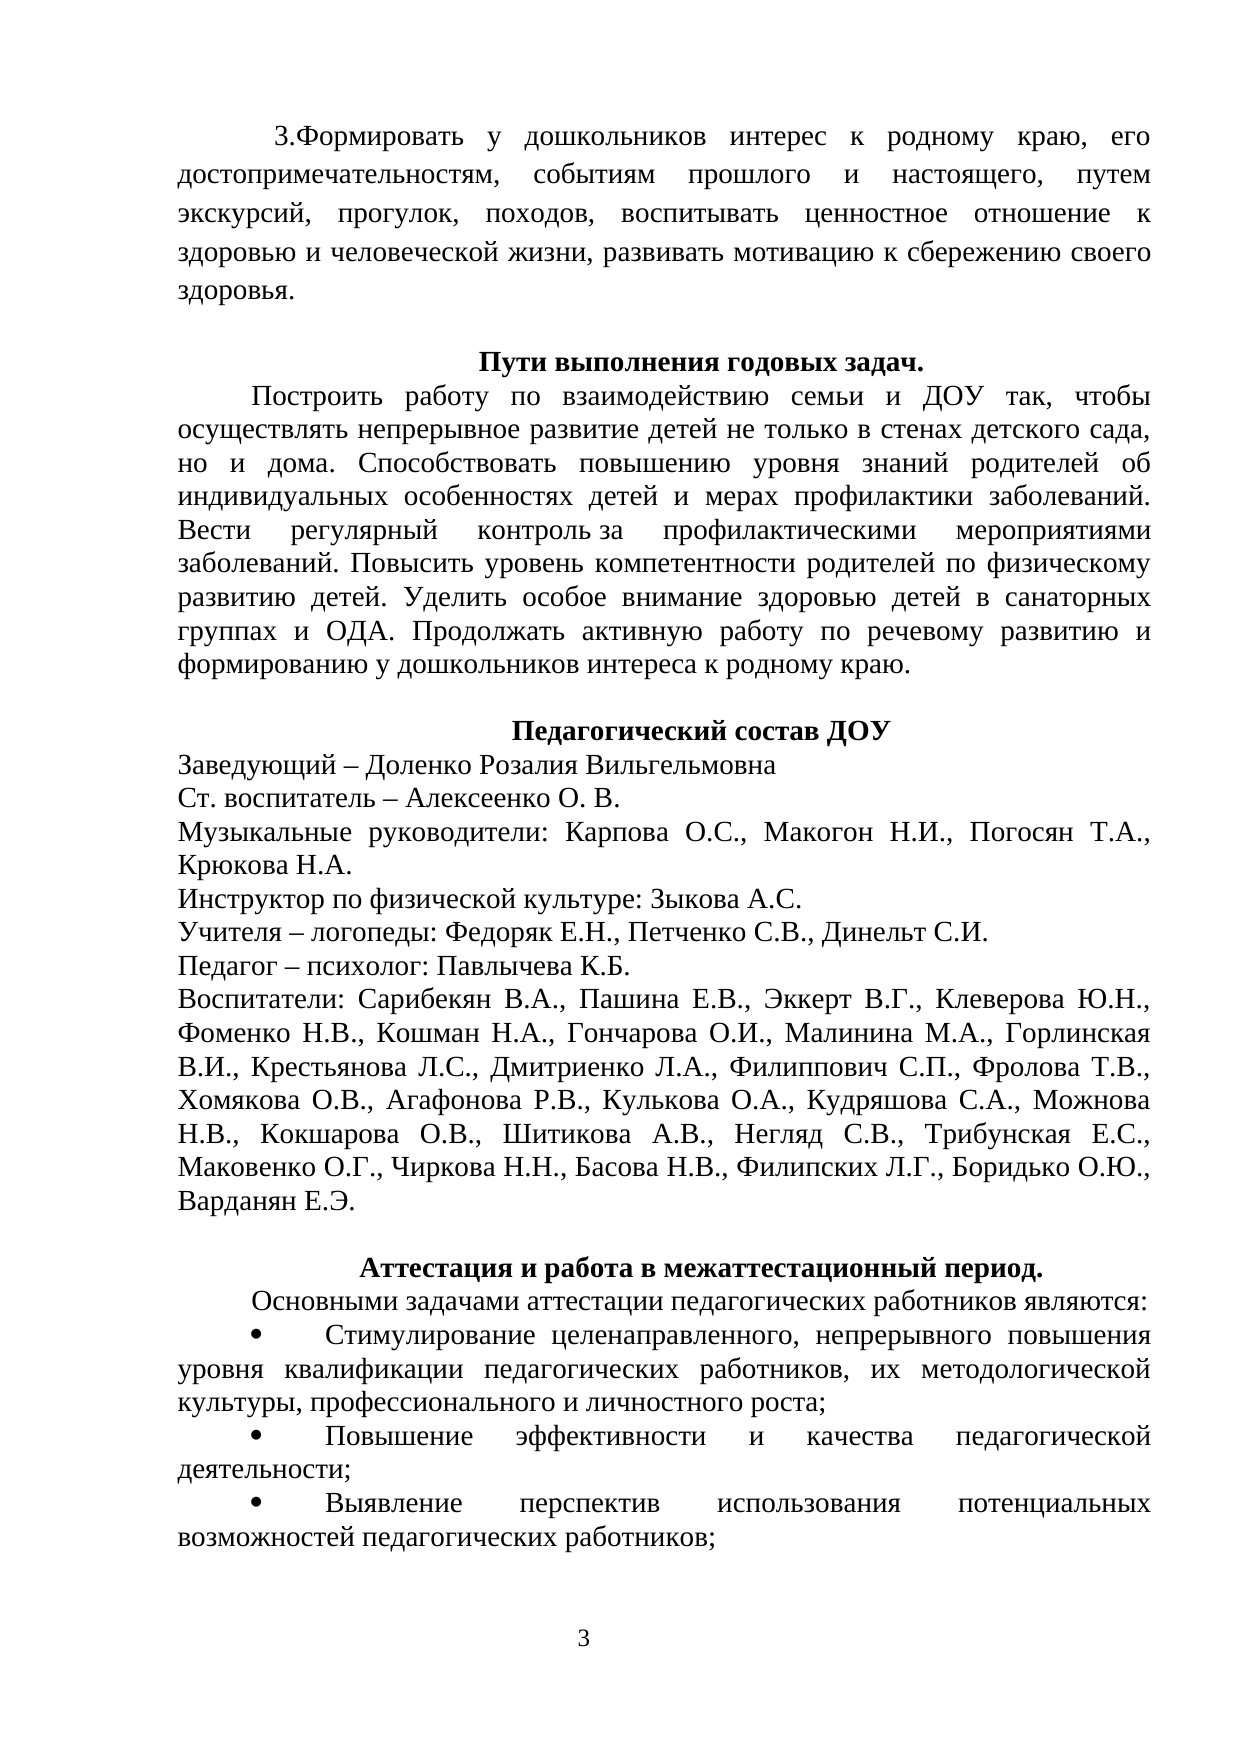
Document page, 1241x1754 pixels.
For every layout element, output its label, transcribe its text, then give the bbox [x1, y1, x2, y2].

text Основными задачами аттестации педагогических работников являются: [177, 1283, 1152, 1317]
text Аттестация и работа в межаттестационный период. [177, 1250, 1152, 1283]
list Стимулирование целенаправленного, непрерывного повышения уровня квалификации педагогических работников, их методологической культуры, профессионального и личностного роста; [177, 1317, 1152, 1418]
list Выявление перспектив использования потенциальных возможностей педагогических работников; [177, 1485, 1152, 1552]
text Пути выполнения годовых задач. [177, 344, 1152, 378]
text Ст. воспитатель – Алексеенко О. В. [177, 780, 1152, 814]
text Музыкальные руководители: Карпова О.С., Макогон Н.И., Погосян Т.А., Крюкова Н.А. [177, 814, 1152, 881]
text Педагог – психолог: Павлычева К.Б. [177, 948, 1152, 982]
text Заведующий – Доленко Розалия Вильгельмовна [177, 747, 1152, 780]
list Повышение эффективности и качества педагогической деятельности; [177, 1418, 1152, 1485]
text Учителя – логопеды: Федоряк Е.Н., Петченко С.В., Динельт С.И. [177, 914, 1152, 948]
text 3.Формировать у дошкольников интерес к родному краю, его достопримечательностям, событиям прошлого и настоящего, путем экскурсий, прогулок, походов, воспитывать ценностное отношение к здоровью и человеческой жизни, развивать мотивацию к сбережению своего здоровья. [177, 118, 1152, 306]
text Педагогический состав ДОУ [177, 713, 1152, 747]
text Построить работу по взаимодействию семьи и ДОУ так, чтобы осуществлять непрерывное развитие детей не только в стенах детского сада, но и дома. Способствовать повышению уровня знаний родителей об индивидуальных особенностях детей и мерах профилактики заболеваний. Вести регулярный контроль за профилактическими мероприятиями заболеваний. Повысить уровень компетентности родителей по физическому развитию детей. Уделить особое внимание здоровью детей в санаторных группах и ОДА. Продолжать активную работу по речевому развитию и формированию у дошкольников интереса к родному краю. [177, 378, 1152, 680]
text Инструктор по физической культуре: Зыкова А.С. [177, 881, 1152, 914]
text Воспитатели: Сарибекян В.А., Пашина Е.В., Эккерт В.Г., Клеверова Ю.Н., Фоменко Н.В., Кошман Н.А., Гончарова О.И., Малинина М.А., Горлинская В.И., Крестьянова Л.С., Дмитриенко Л.А., Филиппович С.П., Фролова Т.В., Хомякова О.В., Агафонова Р.В., Кулькова О.А., Кудряшова С.А., Можнова Н.В., Кокшарова О.В., Шитикова А.В., Негляд С.В., Трибунская Е.С., Маковенко О.Г., Чиркова Н.Н., Басова Н.В., Филипских Л.Г., Боридько О.Ю., Варданян Е.Э. [177, 982, 1152, 1216]
